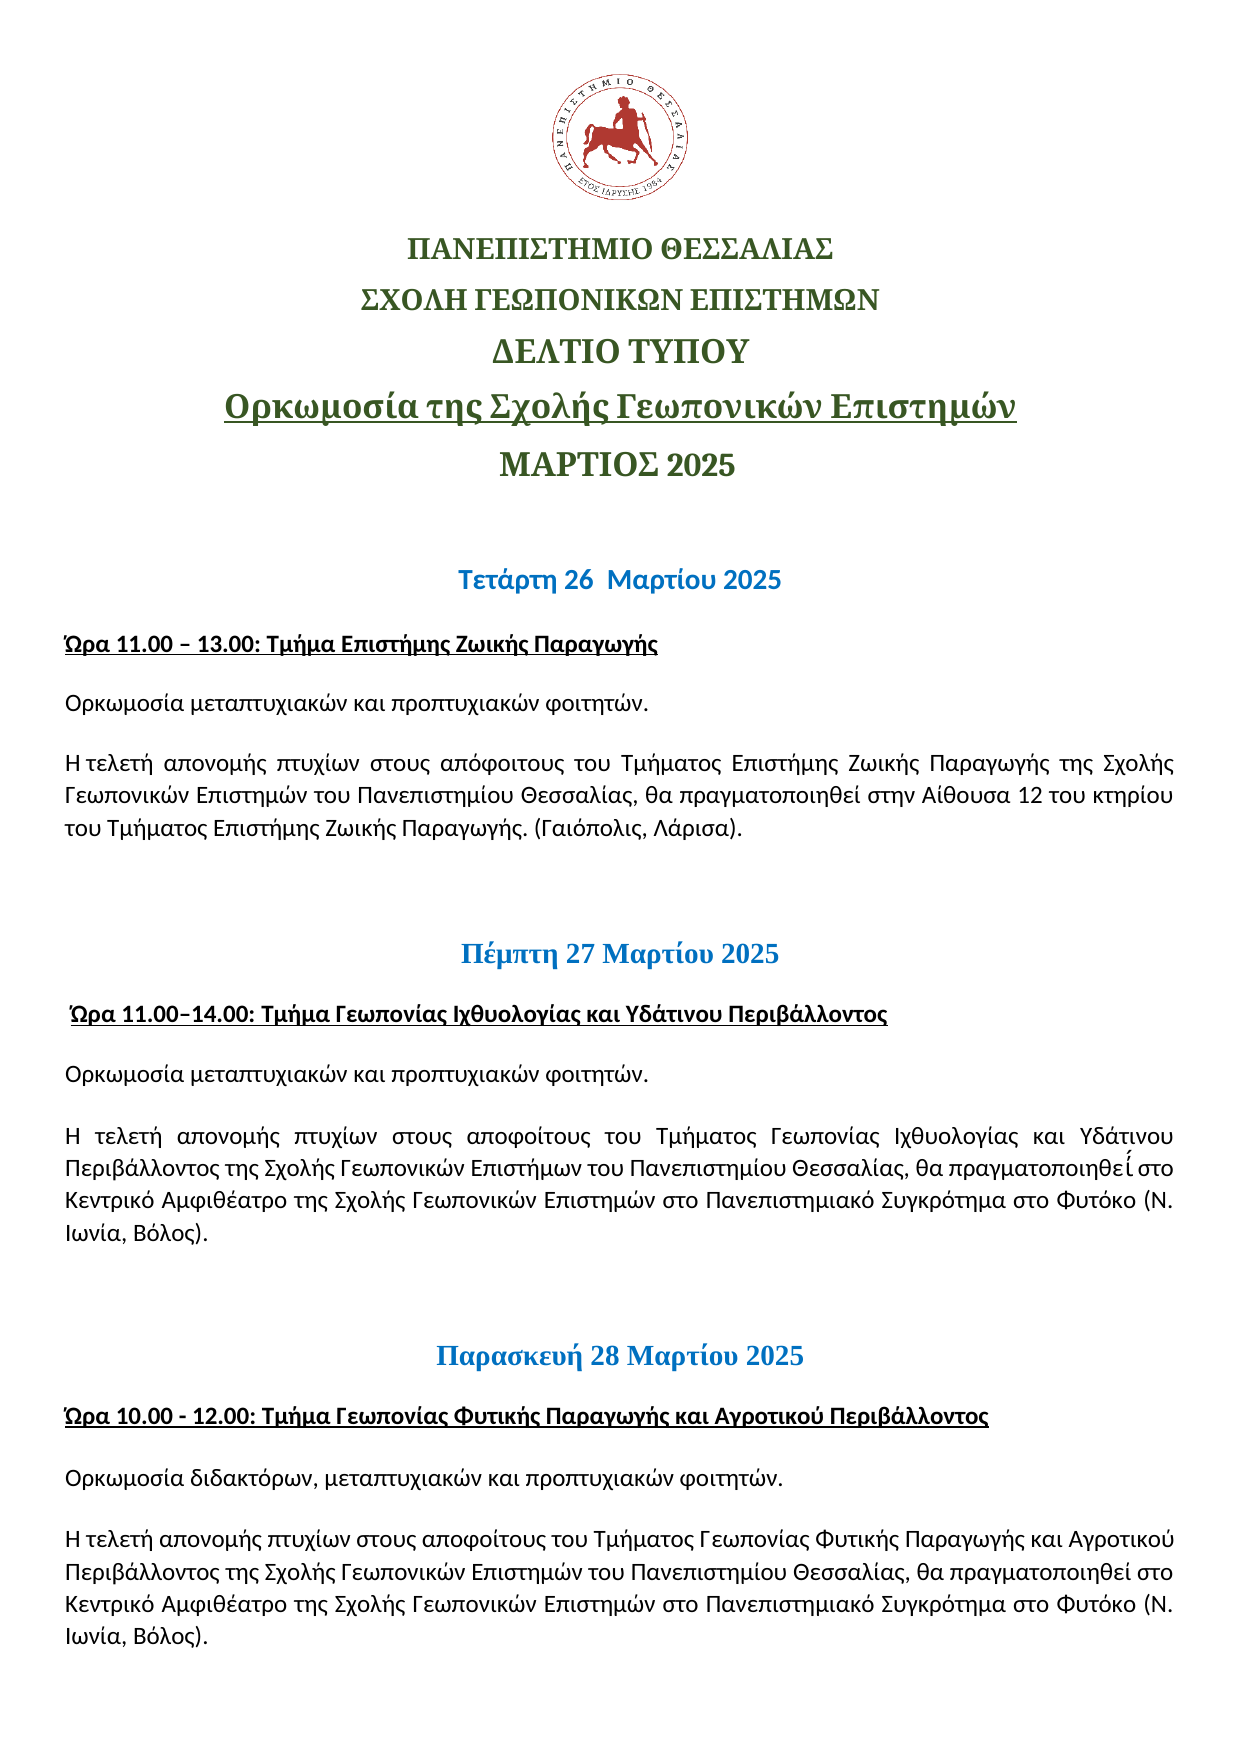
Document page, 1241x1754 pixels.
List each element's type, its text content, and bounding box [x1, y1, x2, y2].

text ΔΕΛΤΙΟ ΤΥΠΟΥ [65, 334, 1175, 372]
text Ορκωμοσία διδακτόρων, μεταπτυχιακών και προπτυχιακών φοιτητών. [65, 1462, 1175, 1492]
text Η τελετή απονομής πτυχίων στους αποφοίτους του Τμήματος Γεωπονίας Ιχθυολογίας και Υδάτινου Περιβάλλοντος της Σχολής Γεωπονικών Επιστήμων του Πανεπιστημίου Θεσσαλίας, θα πραγματοποιηθεί́ στο Κεντρικό Αμφιθέατρο της Σχολής Γεωπονικών Επιστημών στο Πανεπιστημιακό Συγκρότημα στο Φυτόκο (Ν. Ιωνία, Βόλος). [65, 1120, 1175, 1247]
text Ορκωμοσία μεταπτυχιακών και προπτυχιακών φοιτητών. [65, 687, 1175, 718]
text Ορκωμοσία της Σχολής Γεωπονικών Επιστημών [65, 389, 1175, 427]
text Πέμπτη 27 Μαρτίου 2025 [65, 936, 1175, 969]
text Ώρα 11.00–14.00: Τμήμα Γεωπονίας Ιχθυολογίας και Υδάτινου Περιβάλλοντος [65, 999, 1175, 1029]
text ΣΧΟΛΗ ΓΕΩΠΟΝΙΚΩΝ ΕΠΙΣΤΗΜΩΝ [65, 284, 1175, 317]
text Η τελετή απονομής πτυχίων στους απόφοιτους του Τμήματος Επιστήμης Ζωικής Παραγωγής της Σχολής Γεωπονικών Επιστημών του Πανεπιστημίου Θεσσαλίας, θα πραγματοποιηθεί στην Αίθουσα 12 του κτηρίου του Τμήματος Επιστήμης Ζωικής Παραγωγής. (Γαιόπολις, Λάρισα). [65, 747, 1175, 842]
text ΠΑΝΕΠΙΣΤΗΜΙΟ ΘΕΣΣΑΛΙΑΣ [65, 233, 1175, 267]
text Παρασκευή 28 Μαρτίου 2025 [65, 1338, 1175, 1371]
text Ώρα 10.00 - 12.00: Τμήμα Γεωπονίας Φυτικής Παραγωγής και Αγροτικού Περιβάλλοντος [65, 1401, 1175, 1431]
text Η τελετή απονομής πτυχίων στους αποφοίτους του Τμήματος Γεωπονίας Φυτικής Παραγωγής και Αγροτικού Περιβάλλοντος της Σχολής Γεωπονικών Επιστημών του Πανεπιστημίου Θεσσαλίας, θα πραγματοποιηθεί στο Κεντρικό Αμφιθέατρο της Σχολής Γεωπονικών Επιστημών στο Πανεπιστημιακό Συγκρότημα στο Φυτόκο (Ν. Ιωνία, Βόλος). [65, 1523, 1175, 1651]
picture [549, 71, 691, 203]
text Ώρα 11.00 – 13.00: Τμήμα Επιστήμης Ζωικής Παραγωγής [65, 628, 1175, 658]
text Ορκωμοσία μεταπτυχιακών και προπτυχιακών φοιτητών. [65, 1058, 1175, 1089]
text Τετάρτη 26 Μαρτίου 2025 [65, 561, 1175, 597]
list ΜΑΡΤΙΟΣ 2025 [140, 446, 1175, 484]
